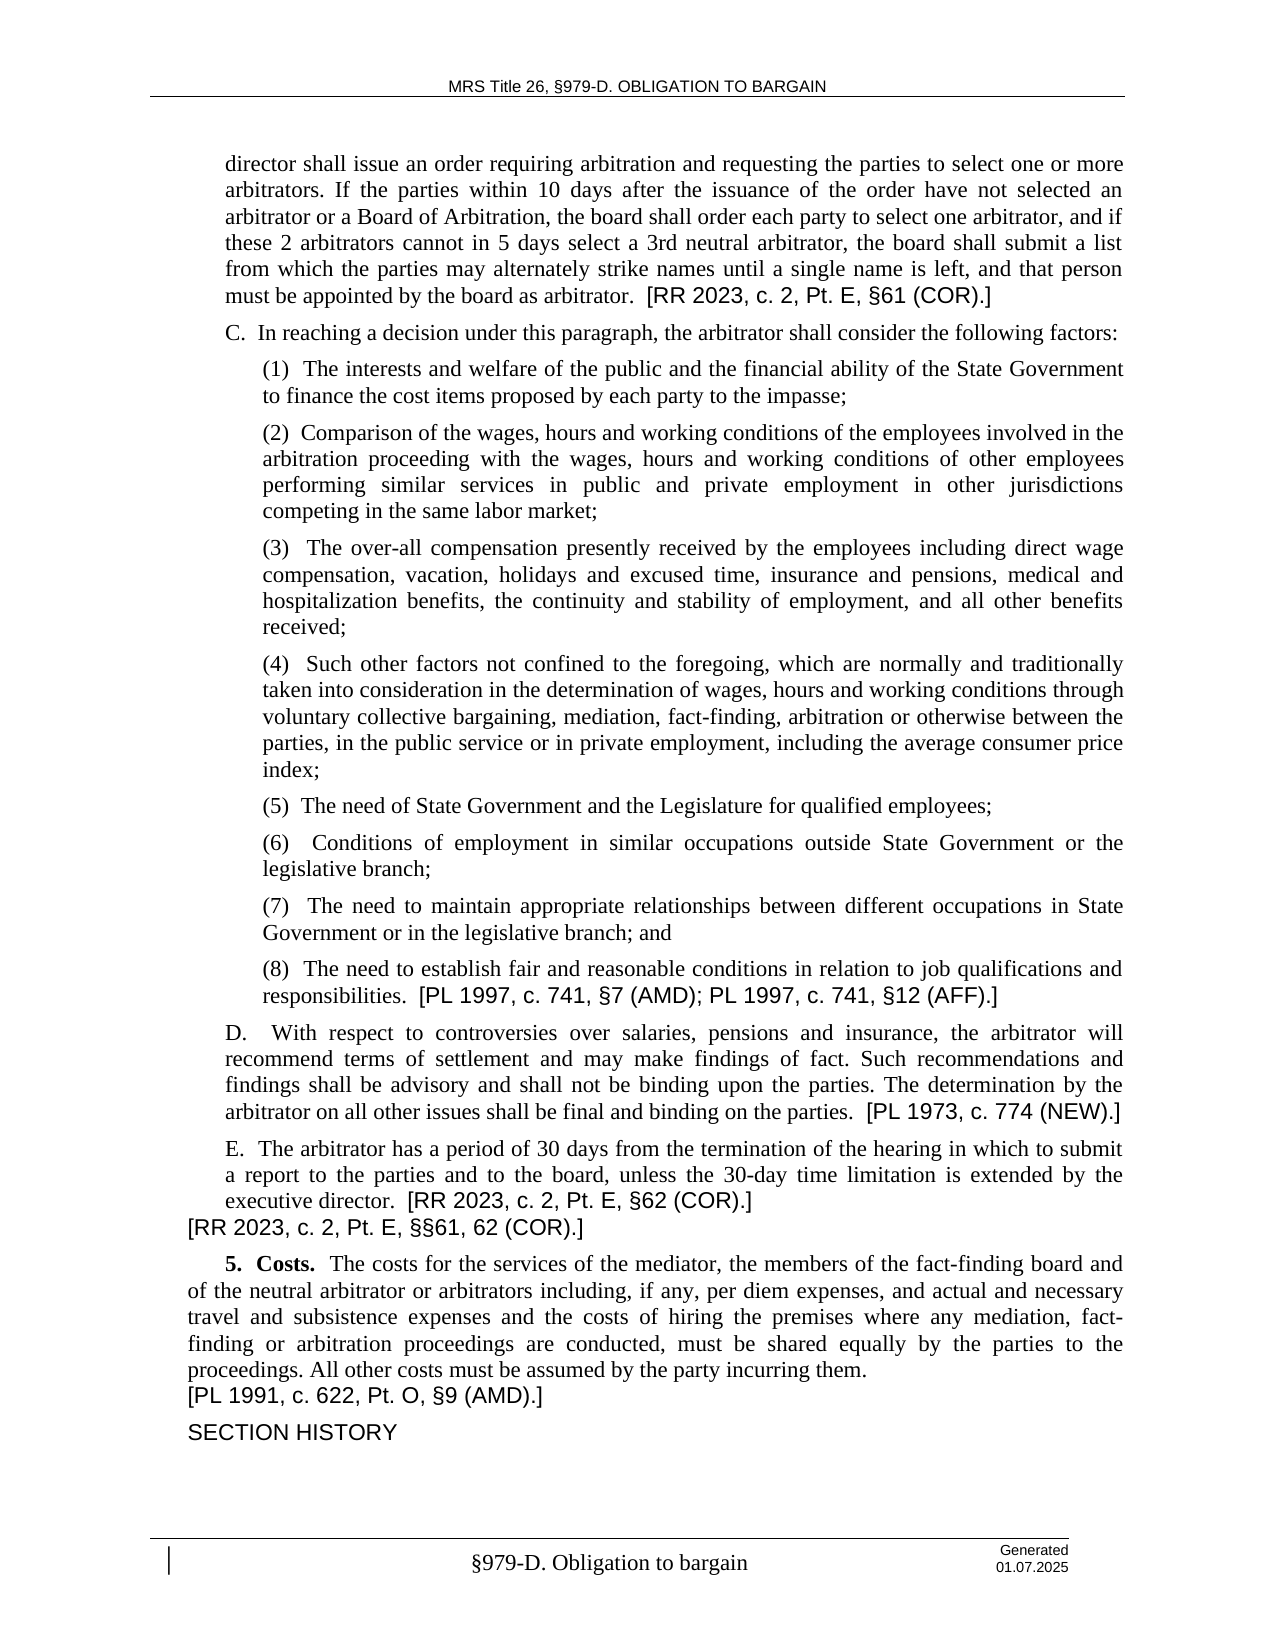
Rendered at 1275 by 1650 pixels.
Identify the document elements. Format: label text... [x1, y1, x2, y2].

text (8) The need to establish fair and reasonable conditions in relation to job qualifications and responsibilities. [PL 1997, c. 741, §7 (AMD); PL 1997, c. 741, §12 (AFF).] [262, 955, 1125, 1008]
text (5) The need of State Government and the Legislature for qualified employees; [262, 792, 1125, 819]
text [PL 1991, c. 622, Pt. O, §9 (AMD).] [187, 1382, 1125, 1409]
text (4) Such other factors not confined to the foregoing, which are normally and traditionally taken into consideration in the determination of wages, hours and working conditions through voluntary collective bargaining, mediation, fact-finding, arbitration or otherwise between the parties, in the public service or in private employment, including the average consumer price index; [262, 650, 1125, 782]
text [225, 150, 1125, 308]
text [RR 2023, c. 2, Pt. E, §§61, 62 (COR).] [187, 1214, 1125, 1240]
text (3) The over-all compensation presently received by the employees including direct wage compensation, vacation, holidays and excused time, insurance and pensions, medical and hospitalization benefits, the continuity and stability of employment, and all other benefits received; [262, 534, 1125, 640]
text (1) The interests and welfare of the public and the financial ability of the State Government to finance the cost items proposed by each party to the impasse; [262, 355, 1125, 408]
text (6) Conditions of employment in similar occupations outside State Government or the legislative branch; [262, 829, 1125, 882]
text C. In reaching a decision under this paragraph, the arbitrator shall consider the following factors: [225, 319, 1125, 345]
text 5. Costs. The costs for the services of the mediator, the members of the fact-finding board and of the neutral arbitrator or arbitrators including, if any, per diem expenses, and actual and necessary travel and subsistence expenses and the costs of hiring the premises where any mediation, fact-finding or arbitration proceedings are conducted, must be shared equally by the parties to the proceedings. All other costs must be assumed by the party incurring them. [187, 1251, 1125, 1382]
text D. With respect to controversies over salaries, pensions and insurance, the arbitrator will recommend terms of settlement and may make findings of fact. Such recommendations and findings shall be advisory and shall not be binding upon the parties. The determination by the arbitrator on all other issues shall be final and binding on the parties. [PL 1973, c. 774 (NEW).] [225, 1019, 1125, 1124]
text (7) The need to maintain appropriate relationships between different occupations in State Government or in the legislative branch; and [262, 892, 1125, 945]
text E. The arbitrator has a period of 30 days from the termination of the hearing in which to submit a report to the parties and to the board, unless the 30-day time limitation is extended by the executive director. [RR 2023, c. 2, Pt. E, §62 (COR).] [225, 1134, 1125, 1214]
text (2) Comparison of the wages, hours and working conditions of the employees involved in the arbitration proceeding with the wages, hours and working conditions of other employees performing similar services in public and private employment in other jurisdictions competing in the same labor market; [262, 418, 1125, 524]
text SECTION HISTORY [187, 1419, 1125, 1445]
